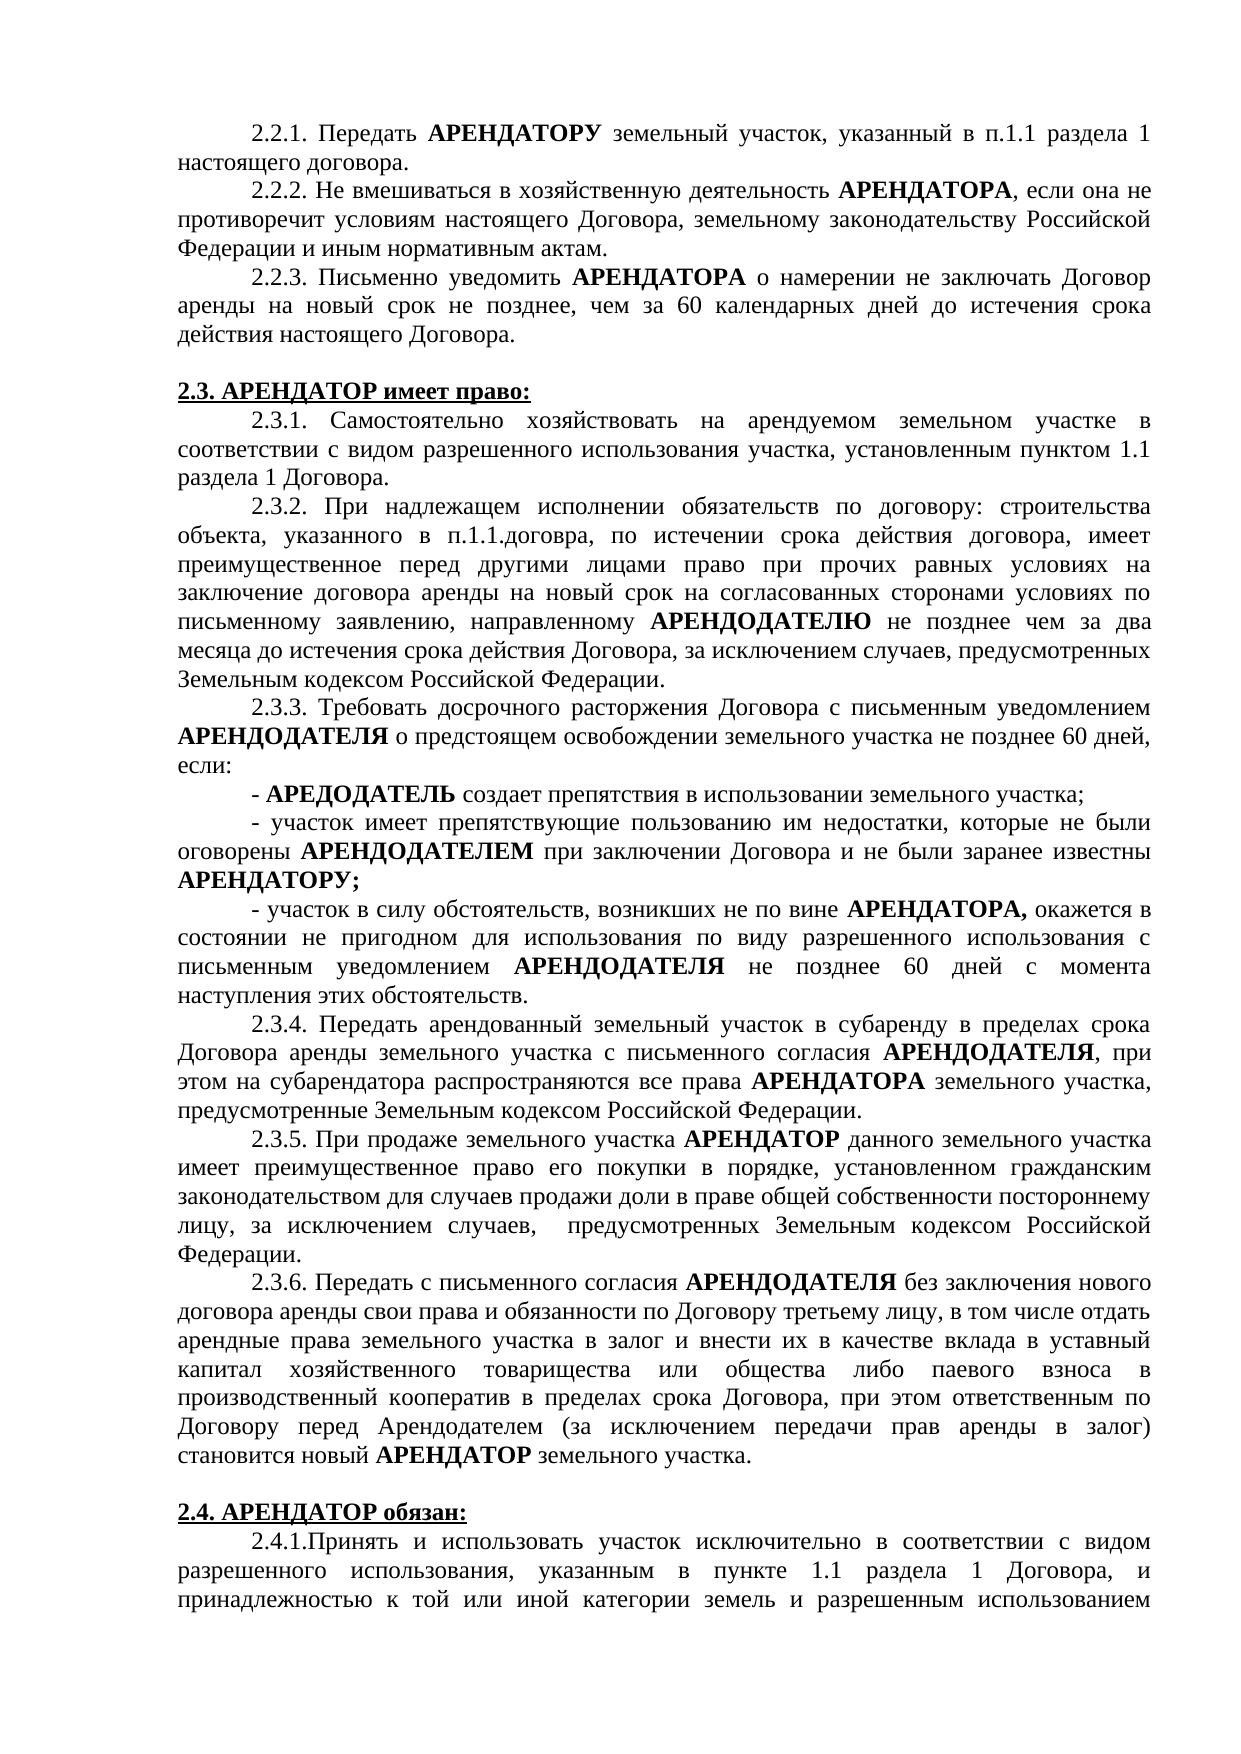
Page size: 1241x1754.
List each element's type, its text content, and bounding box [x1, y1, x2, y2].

text 2.3.2. При надлежащем исполнении обязательств по договору: строительства объекта, указанного в п.1.1.договра, по истечении срока действия договора, имеет преимущественное перед другими лицами право при прочих равных условиях на заключение договора аренды на новый срок на согласованных сторонами условиях по письменному заявлению, направленному АРЕНДОДАТЕЛЮ не позднее чем за два месяца до истечения срока действия Договора, за исключением случаев, предусмотренных Земельным кодексом Российской Федерации. [177, 491, 1152, 692]
text 2.4. АРЕНДАТОР обязан: [177, 1497, 1152, 1526]
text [177, 1526, 1152, 1612]
text 2.2.2. Не вмешиваться в хозяйственную деятельность АРЕНДАТОРА, если она не противоречит условиям настоящего Договора, земельному законодательству Российской Федерации и иным нормативным актам. [177, 176, 1152, 262]
text - участок имеет препятствующие пользованию им недостатки, которые не были оговорены АРЕНДОДАТЕЛЕМ при заключении Договора и не были заранее известны АРЕНДАТОРУ; [177, 807, 1152, 894]
text 2.3. АРЕНДАТОР имеет право: [177, 376, 1152, 405]
text 2.2.1. Передать АРЕНДАТОРУ земельный участок, указанный в п.1.1 раздела 1 настоящего договора. [177, 118, 1152, 176]
text 2.3.1. Самостоятельно хозяйствовать на арендуемом земельном участке в соответствии с видом разрешенного использования участка, установленным пунктом 1.1 раздела 1 Договора. [177, 405, 1152, 491]
text 2.3.3. Требовать досрочного расторжения Договора с письменным уведомлением АРЕНДОДАТЕЛЯ о предстоящем освобождении земельного участка не позднее 60 дней, если: [177, 692, 1152, 779]
text 2.3.6. Передать с письменного согласия АРЕНДОДАТЕЛЯ без заключения нового договора аренды свои права и обязанности по Договору третьему лицу, в том числе отдать арендные права земельного участка в залог и внести их в качестве вклада в уставный капитал хозяйственного товарищества или общества либо паевого взноса в производственный кооператив в пределах срока Договора, при этом ответственным по Договору перед Арендодателем (за исключением передачи прав аренды в залог) становится новый АРЕНДАТОР земельного участка. [177, 1267, 1152, 1469]
text 2.3.5. При продаже земельного участка АРЕНДАТОР данного земельного участка имеет преимущественное право его покупки в порядке, установленном гражданским законодательством для случаев продажи доли в праве общей собственности постороннему лицу, за исключением случаев, предусмотренных Земельным кодексом Российской Федерации. [177, 1124, 1152, 1267]
text 2.3.4. Передать арендованный земельный участок в субаренду в пределах срока Договора аренды земельного участка с письменного согласия АРЕНДОДАТЕЛЯ, при этом на субарендатора распространяются все права АРЕНДАТОРА земельного участка, предусмотренные Земельным кодексом Российской Федерации. [177, 1009, 1152, 1124]
text - АРЕДОДАТЕЛЬ создает препятствия в использовании земельного участка; [177, 779, 1152, 807]
text 2.2.3. Письменно уведомить АРЕНДАТОРА о намерении не заключать Договор аренды на новый срок не позднее, чем за 60 календарных дней до истечения срока действия настоящего Договора. [177, 262, 1152, 348]
text - участок в силу обстоятельств, возникших не по вине АРЕНДАТОРА, окажется в состоянии не пригодном для использования по виду разрешенного использования с письменным уведомлением АРЕНДОДАТЕЛЯ не позднее 60 дней с момента наступления этих обстоятельств. [177, 894, 1152, 1009]
